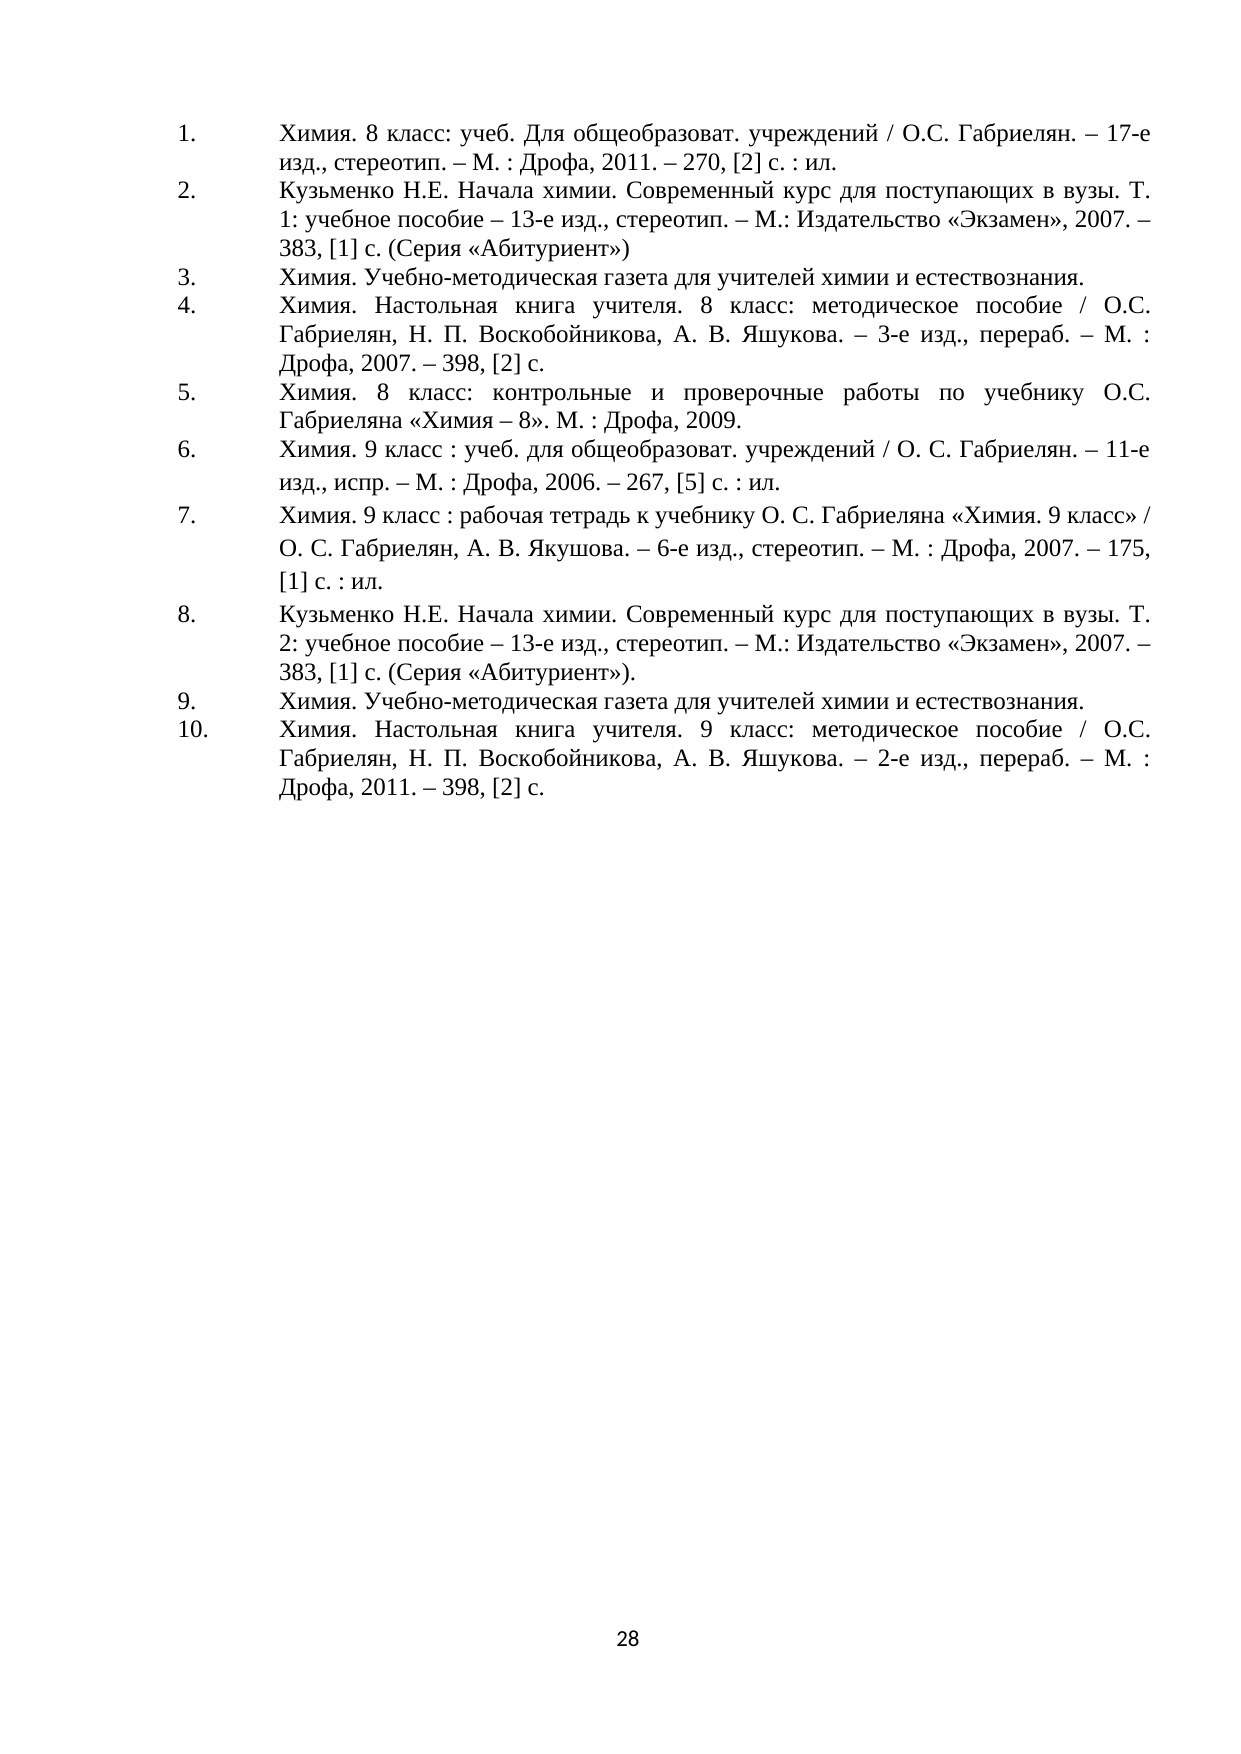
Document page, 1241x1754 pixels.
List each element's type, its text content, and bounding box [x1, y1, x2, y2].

list Химия. 8 класс: учеб. Для общеобразоват. учреждений / О.С. Габриелян. – 17-е изд., стереотип. – М. : Дрофа, 2011. – 270, [2] с. : ил. [177, 118, 1152, 176]
list Химия. Учебно-методическая газета для учителей химии и естествознания. [177, 262, 1152, 291]
list Химия. 9 класс : учеб. для общеобразоват. учреждений / О. С. Габриелян. – 11-е изд., испр. – М. : Дрофа, 2006. – 267, [5] с. : ил. [177, 434, 1152, 496]
list Химия. Настольная книга учителя. 8 класс: методическое пособие / О.С. Габриелян, Н. П. Воскобойникова, А. В. Яшукова. – 3-е изд., перераб. – М. : Дрофа, 2007. – 398, [2] с. [177, 291, 1152, 377]
list Химия. 9 класс : рабочая тетрадь к учебнику О. С. Габриеляна «Химия. 9 класс» / О. С. Габриелян, А. В. Якушова. – 6-е изд., стереотип. – М. : Дрофа, 2007. – 175, [1] с. : ил. [177, 500, 1152, 595]
list Кузьменко Н.Е. Начала химии. Современный курс для поступающих в вузы. Т. 1: учебное пособие – 13-е изд., стереотип. – М.: Издательство «Экзамен», 2007. – 383, [1] с. (Серия «Абитуриент») [177, 176, 1152, 262]
list Кузьменко Н.Е. Начала химии. Современный курс для поступающих в вузы. Т. 2: учебное пособие – 13-е изд., стереотип. – М.: Издательство «Экзамен», 2007. – 383, [1] с. (Серия «Абитуриент»). [177, 599, 1152, 686]
list Химия. Настольная книга учителя. 9 класс: методическое пособие / О.С. Габриелян, Н. П. Воскобойникова, А. В. Яшукова. – 2-е изд., перераб. – М. : Дрофа, 2011. – 398, [2] с. [177, 714, 1152, 801]
list Химия. 8 класс: контрольные и проверочные работы по учебнику О.С. Габриеляна «Химия – 8». М. : Дрофа, 2009. [177, 377, 1152, 434]
list Химия. Учебно-методическая газета для учителей химии и естествознания. [177, 686, 1152, 714]
